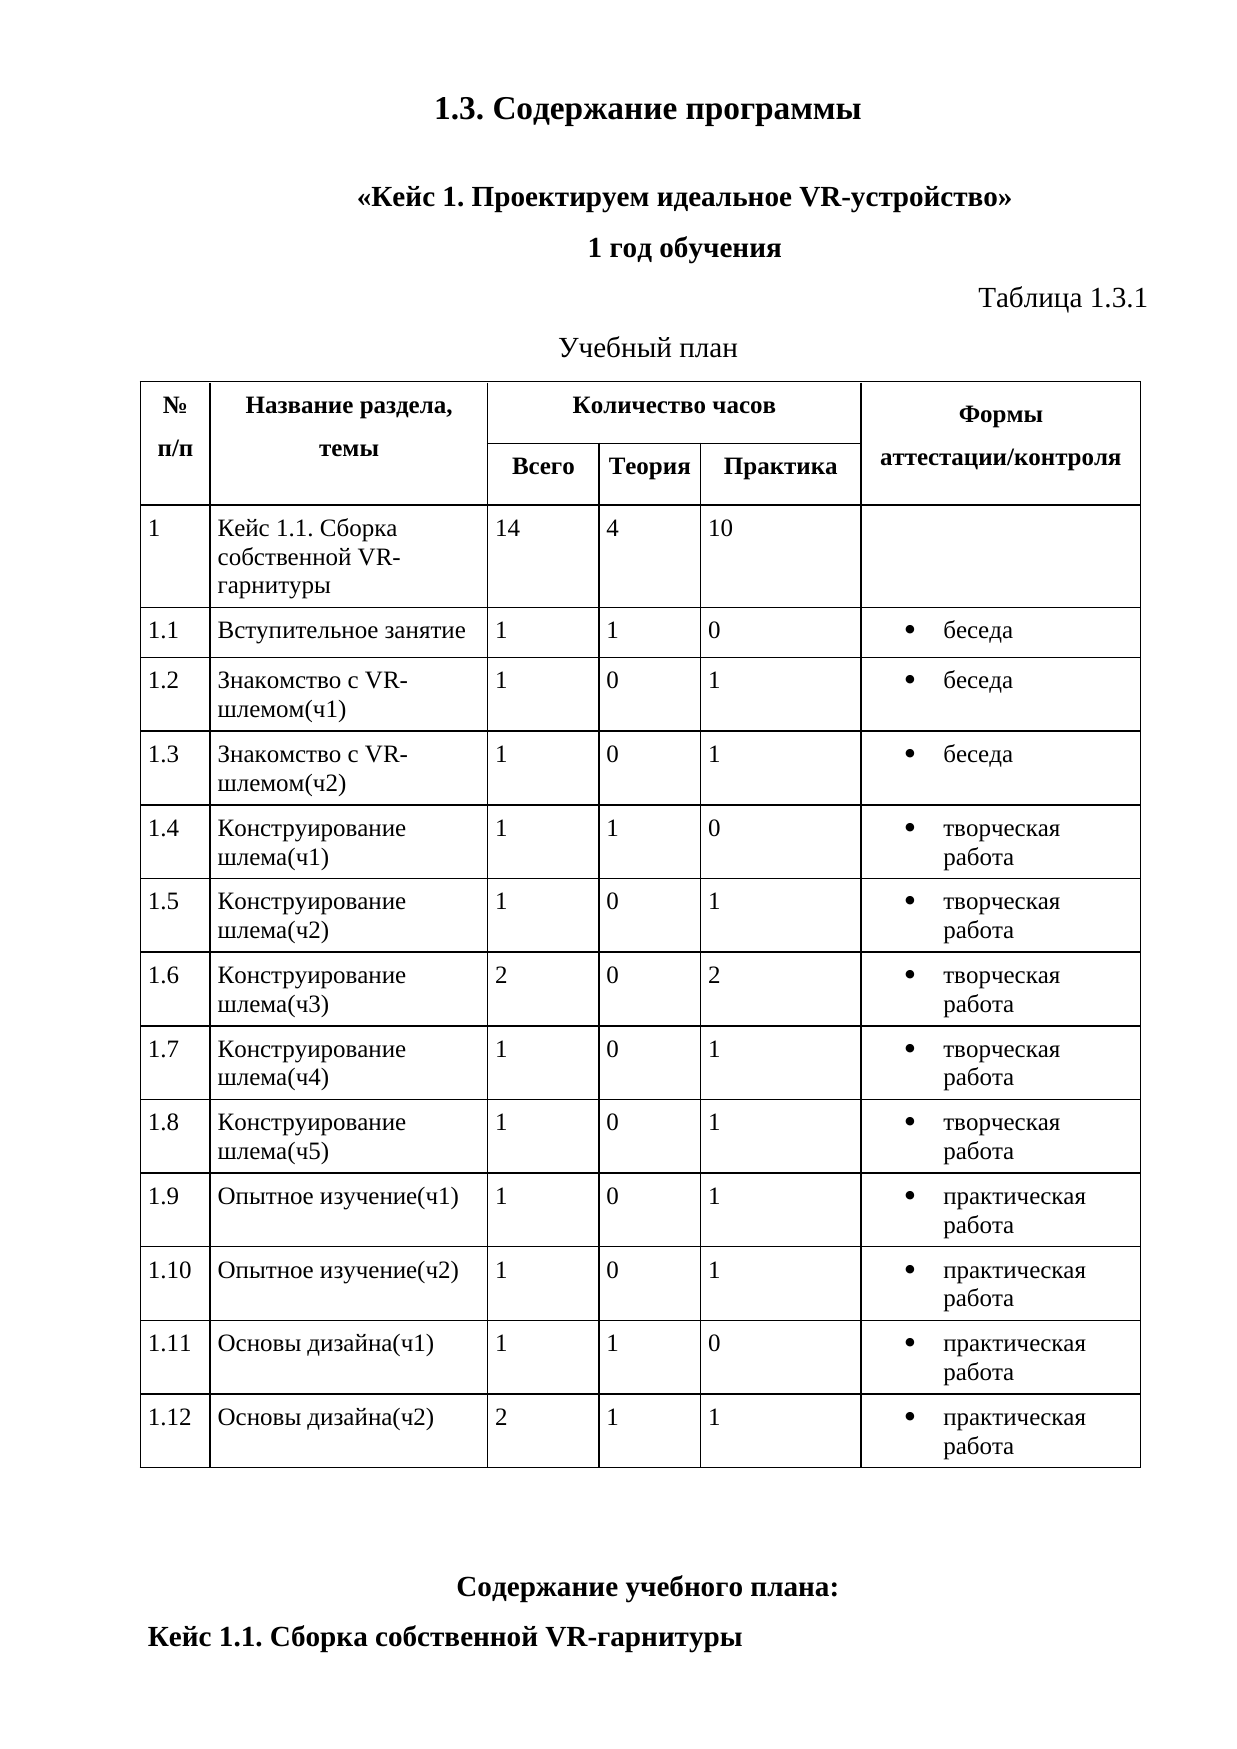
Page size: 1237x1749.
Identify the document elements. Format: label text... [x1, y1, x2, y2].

table_cell творческая работа [862, 1100, 1140, 1172]
table_cell 1 [488, 1321, 598, 1393]
table_cell 0 [600, 879, 700, 951]
table_cell 1 [600, 608, 700, 657]
table_cell 1 [701, 732, 860, 804]
table_cell 0 [600, 1100, 700, 1172]
table_cell творческая работа [862, 953, 1140, 1025]
table_cell 1 [488, 658, 598, 730]
table_header Формы аттестации/контроля [862, 382, 1140, 504]
table_cell Конструирование шлема(ч2) [211, 879, 487, 951]
table_cell 1 [701, 1027, 860, 1098]
table_cell 1.11 [141, 1321, 209, 1393]
table_cell 0 [701, 1321, 860, 1393]
table_cell 1 [701, 1247, 860, 1319]
table_cell Основы дизайна(ч1) [211, 1321, 487, 1393]
table_cell 0 [600, 1247, 700, 1319]
table_cell 1 [488, 732, 598, 804]
table_cell 1 [488, 806, 598, 878]
table_cell 1 [701, 1100, 860, 1172]
table_cell Практика [701, 444, 860, 504]
table_cell Основы дизайна(ч2) [211, 1395, 487, 1467]
table_cell 1 [488, 608, 598, 657]
text Кейс 1.1. Сборка собственной VR-гарнитуры [148, 1619, 1148, 1653]
table_cell 0 [600, 658, 700, 730]
table_cell творческая работа [862, 1027, 1140, 1098]
table_header № п/п [141, 382, 210, 504]
table_cell Конструирование шлема(ч4) [211, 1027, 487, 1098]
table_cell беседа [862, 732, 1140, 804]
table_cell 1.8 [141, 1100, 209, 1172]
table_cell 1.6 [141, 953, 209, 1025]
text 1.3. Содержание программы [148, 88, 1148, 127]
table_cell творческая работа [862, 806, 1140, 878]
table_cell 1 [701, 879, 860, 951]
table_cell 1 [600, 1395, 700, 1467]
table_cell Конструирование шлема(ч3) [211, 953, 487, 1025]
table_cell 1 [600, 806, 700, 878]
table_cell 1 [488, 1247, 598, 1319]
table_cell Всего [488, 444, 598, 504]
table_cell 1 [701, 658, 860, 730]
table_cell практическая работа [862, 1174, 1140, 1246]
table_header Название раздела, темы [211, 382, 487, 504]
table_cell практическая работа [862, 1247, 1140, 1319]
text Содержание учебного плана: [148, 1569, 1148, 1602]
table_header Количество часов [488, 382, 861, 442]
table_cell 1.7 [141, 1027, 209, 1098]
table_cell 1 [141, 506, 209, 606]
table_cell 1.5 [141, 879, 209, 951]
table_cell 14 [488, 506, 598, 606]
table_cell 2 [701, 953, 860, 1025]
table_cell 1 [488, 1174, 598, 1246]
table_cell 4 [600, 506, 700, 606]
table_cell Знакомство с VR-шлемом(ч1) [211, 658, 487, 730]
table_cell Кейс 1.1. Сборка собственной VR-гарнитуры [211, 506, 487, 606]
table_cell 1.10 [141, 1247, 209, 1319]
text Учебный план [148, 331, 1148, 364]
table_cell 1 [488, 1100, 598, 1172]
table_cell 1.3 [141, 732, 209, 804]
table_cell 0 [600, 1027, 700, 1098]
table_cell 0 [600, 732, 700, 804]
table_cell 1.2 [141, 658, 209, 730]
text Таблица 1.3.1 [148, 280, 1148, 314]
table_cell Знакомство с VR-шлемом(ч2) [211, 732, 487, 804]
table_cell 1.9 [141, 1174, 209, 1246]
table_cell Конструирование шлема(ч1) [211, 806, 487, 878]
table_cell беседа [862, 658, 1140, 730]
table_cell [862, 506, 1140, 606]
table_cell 1 [600, 1321, 700, 1393]
table_cell беседа [862, 608, 1140, 657]
table_cell 2 [488, 953, 598, 1025]
table_cell Теория [600, 444, 700, 504]
table_cell Вступительное занятие [211, 608, 487, 657]
table_cell Опытное изучение(ч1) [211, 1174, 487, 1246]
table_cell Конструирование шлема(ч5) [211, 1100, 487, 1172]
table_cell творческая работа [862, 879, 1140, 951]
table_cell практическая работа [862, 1395, 1140, 1467]
table_cell 1 [701, 1174, 860, 1246]
table_cell 10 [701, 506, 860, 606]
table_cell 1.12 [141, 1395, 209, 1467]
table_cell 1.1 [141, 608, 209, 657]
table_cell Опытное изучение(ч2) [211, 1247, 487, 1319]
table_cell 0 [600, 953, 700, 1025]
text 1 год обучения [148, 230, 1148, 263]
table_cell 0 [701, 806, 860, 878]
table_cell 1 [701, 1395, 860, 1467]
text «Кейс 1. Проектируем идеальное VR-устройство» [148, 179, 1148, 213]
table_cell 2 [488, 1395, 598, 1467]
table_cell 1 [488, 1027, 598, 1098]
table_cell 0 [701, 608, 860, 657]
table_cell 1.4 [141, 806, 209, 878]
table_cell 1 [488, 879, 598, 951]
table_cell 0 [600, 1174, 700, 1246]
table_cell практическая работа [862, 1321, 1140, 1393]
